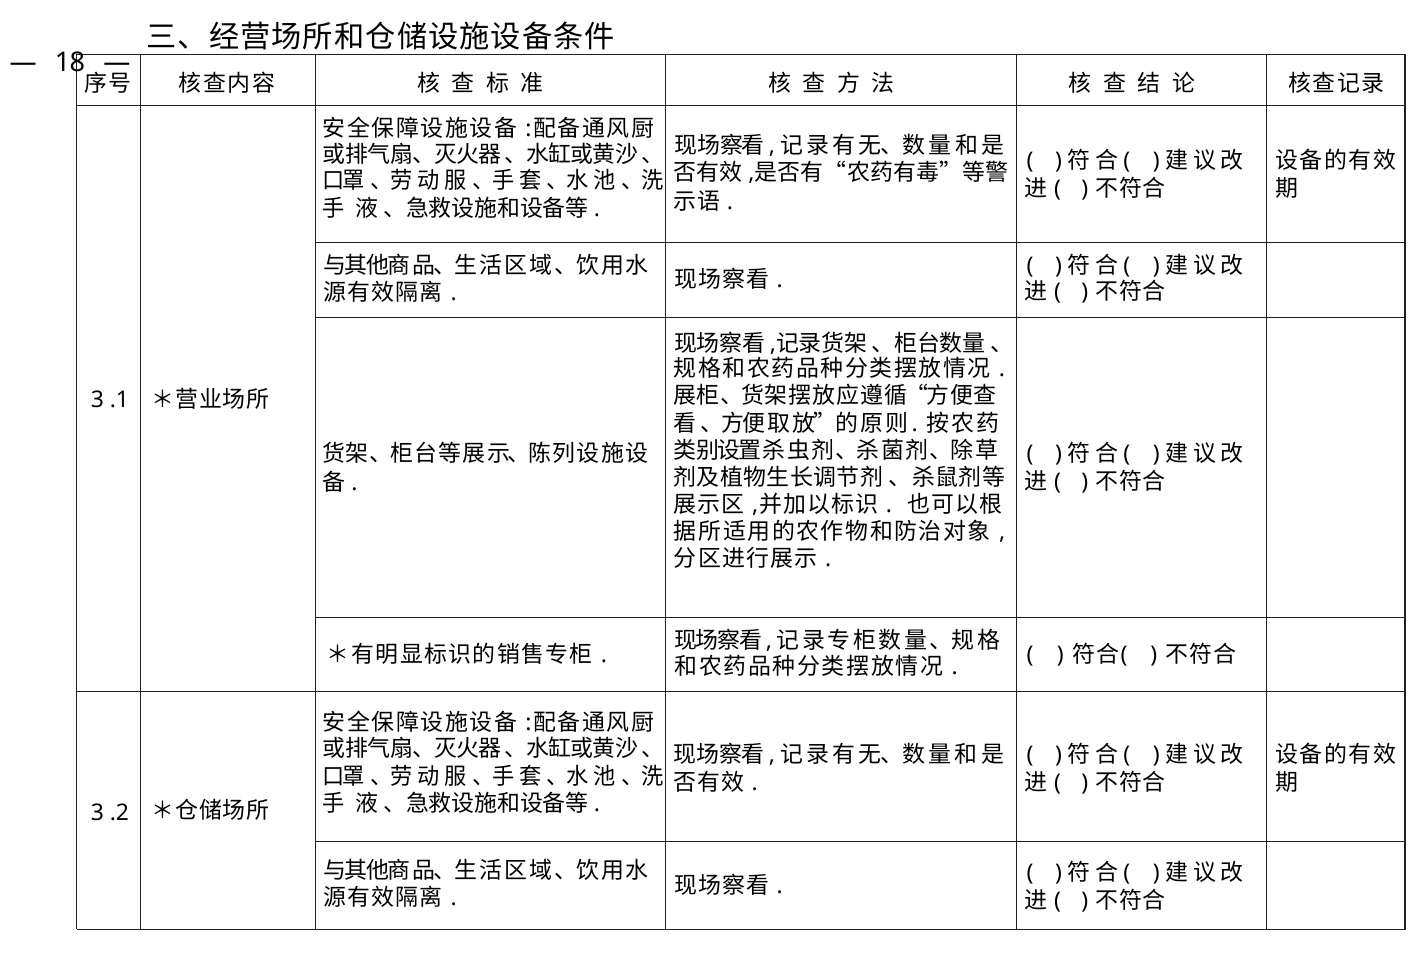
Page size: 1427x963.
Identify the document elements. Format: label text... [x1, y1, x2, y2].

table_cell 现场察看 , 记 录 有 无、数 量 和 是 否有效 ,是否有“农药有毒”等警 示语 . [666, 106, 1016, 242]
table_cell ( ) 符合( ) 不符合 [1017, 618, 1266, 691]
table_cell ( ) 符 合 ( ) 建 议 改 进 ( ) 不符合 [1017, 842, 1266, 929]
table_cell [1267, 243, 1404, 317]
table_header 核 查 标 准 [316, 55, 665, 105]
table_cell 现场察看 . [666, 243, 1016, 317]
table_header 核 查 方 法 [666, 55, 1016, 105]
table_cell 安全保障设施设备 :配备通风厨 或排气扇、灭火器 、水缸或黄沙 、 口罩 、劳 动 服 、手 套 、水 池 、洗 手 液 、急救设施和设备等 . [316, 692, 665, 841]
table_cell ( ) 符 合 ( ) 建 议 改 进 ( ) 不符合 [1017, 692, 1266, 841]
table_cell 3 .1 [77, 106, 140, 691]
table_cell 设备的有效 期 [1267, 106, 1404, 242]
table_cell ＊有明显标识的销售专柜 . [316, 618, 665, 691]
table_cell 与其他商 品、生 活 区 域 、饮 用 水 源有效隔离 . [316, 243, 665, 317]
table_header 核查内容 [141, 55, 315, 105]
table_cell ( ) 符 合 ( ) 建 议 改 进 ( ) 不符合 [1017, 243, 1266, 317]
table_cell 3 .2 [77, 692, 140, 929]
table_header 序号 [77, 55, 140, 105]
table_header 核 查 结 论 [1017, 55, 1266, 105]
table_cell [1267, 842, 1404, 929]
table_cell ＊仓储场所 [141, 692, 315, 929]
table_cell 现场察看 , 记 录 专 柜 数 量 、规 格 和农药品种分类摆放情况 . [666, 618, 1016, 691]
table_cell 现场察看 . [666, 842, 1016, 929]
table_cell ( ) 符 合 ( ) 建 议 改 进 ( ) 不符合 [1017, 318, 1266, 617]
table_cell [1267, 618, 1404, 691]
text 三、经营场所和仓储设施设备条件 [146, 22, 1407, 54]
table_cell 货架 、柜 台 等 展 示、陈 列 设 施 设 备 . [316, 318, 665, 617]
table_cell 与其他商 品、生 活 区 域 、饮 用 水 源有效隔离 . [316, 842, 665, 929]
table_cell 现场察看 , 记 录 有 无、数 量 和 是 否有效 . [666, 692, 1016, 841]
table_cell [1267, 318, 1404, 617]
table_header 核查记录 [1267, 55, 1404, 105]
table_cell 安全保障设施设备 :配备通风厨 或排气扇、灭火器 、水缸或黄沙 、 口罩 、劳 动 服 、手 套 、水 池 、洗 手 液 、急救设施和设备等 . [316, 106, 665, 242]
table_cell ( ) 符 合 ( ) 建 议 改 进 ( ) 不符合 [1017, 106, 1266, 242]
table_cell 现场察看 ,记录货架 、柜台数量 、 规格和农药品种分类摆放情况 . 展柜 、货 架 摆 放 应 遵 循“方 便 查 看 、方便 取 放”的 原 则 . 按 农 药 类别设置 杀 虫 剂 、杀 菌 剂 、除 草 剂及植物生长调节剂 、杀鼠剂等 展示区 ,并加以标识 . 也可以根 据所适用的农作物和防治对象 , 分区进行展示 . [666, 318, 1016, 617]
table_cell 设备的有效 期 [1267, 692, 1404, 841]
table_cell ＊营业场所 [141, 106, 315, 691]
